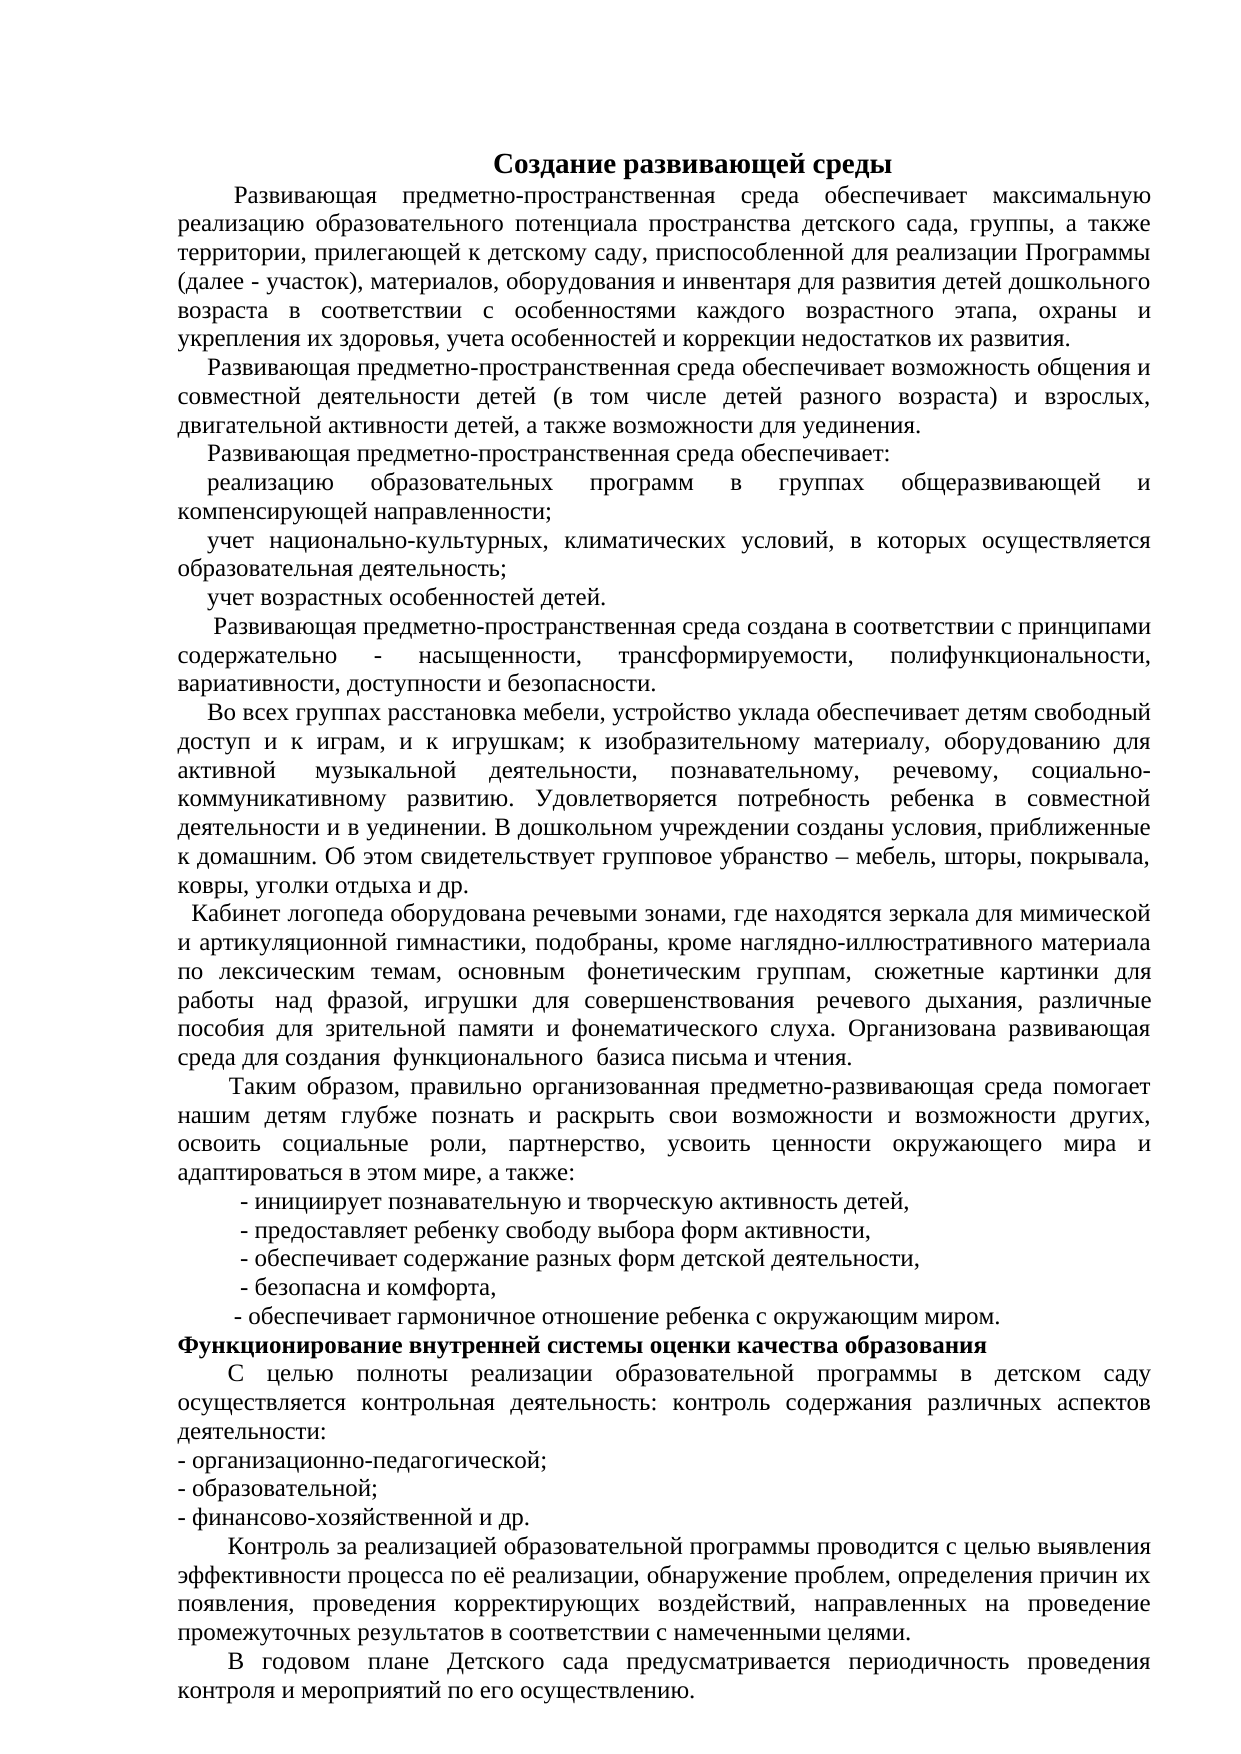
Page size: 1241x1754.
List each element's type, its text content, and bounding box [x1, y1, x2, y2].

text - инициирует познавательную и творческую активность детей, [177, 1186, 1152, 1215]
text - обеспечивает содержание разных форм детской деятельности, [177, 1243, 1152, 1272]
text Развивающая предметно-пространственная среда обеспечивает возможность общения и совместной деятельности детей (в том числе детей разного возраста) и взрослых, двигательной активности детей, а также возможности для уединения. [177, 352, 1152, 438]
text - финансово-хозяйственной и др. [177, 1502, 1152, 1531]
text - обеспечивает гармоничное отношение ребенка с окружающим миром. [177, 1301, 1152, 1330]
text - организационно-педагогической; [177, 1445, 1152, 1473]
text учет возрастных особенностей детей. [177, 582, 1152, 611]
text Создание развивающей среды [177, 146, 1152, 180]
text - образовательной; [177, 1473, 1152, 1502]
text реализацию образовательных программ в группах общеразвивающей и компенсирующей направленности; [177, 467, 1152, 525]
text Развивающая предметно-пространственная среда обеспечивает: [177, 438, 1152, 467]
text Кабинет логопеда оборудована речевыми зонами, где находятся зеркала для мимической и артикуляционной гимнастики, подобраны, кроме наглядно-иллюстративного материала по лексическим темам, основным фонетическим группам, сюжетные картинки для работы над фразой, игрушки для совершенствования речевого дыхания, различные пособия для зрительной памяти и фонематического слуха. Организована развивающая среда для создания функционального базиса письма и чтения. [177, 898, 1152, 1071]
text С целью полноты реализации образовательной программы в детском саду осуществляется контрольная деятельность: контроль содержания различных аспектов деятельности: [177, 1358, 1152, 1445]
text Таким образом, правильно организованная предметно-развивающая среда помогает нашим детям глубже познать и раскрыть свои возможности и возможности других, освоить социальные роли, партнерство, усвоить ценности окружающего мира и адаптироваться в этом мире, а также: [177, 1071, 1152, 1186]
text Функционирование внутренней системы оценки качества образования [177, 1330, 1152, 1358]
text Контроль за реализацией образовательной программы проводится с целью выявления эффективности процесса по её реализации, обнаружение проблем, определения причин их появления, проведения корректирующих воздействий, направленных на проведение промежуточных результатов в соответствии с намеченными целями. [177, 1531, 1152, 1646]
text Развивающая предметно-пространственная среда обеспечивает максимальную реализацию образовательного потенциала пространства детского сада, группы, а также территории, прилегающей к детскому саду, приспособленной для реализации Программы (далее - участок), материалов, оборудования и инвентаря для развития детей дошкольного возраста в соответствии с особенностями каждого возрастного этапа, охраны и укрепления их здоровья, учета особенностей и коррекции недостатков их развития. [177, 180, 1152, 352]
text Во всех группах расстановка мебели, устройство уклада обеспечивает детям свободный доступ и к играм, и к игрушкам; к изобразительному материалу, оборудованию для активной музыкальной деятельности, познавательному, речевому, социально-коммуникативному развитию. Удовлетворяется потребность ребенка в совместной деятельности и в уединении. В дошкольном учреждении созданы условия, приближенные к домашним. Об этом свидетельствует групповое убранство – мебель, шторы, покрывала, ковры, уголки отдыха и др. [177, 697, 1152, 898]
text - безопасна и комфорта, [177, 1272, 1152, 1301]
text Развивающая предметно-пространственная среда создана в соответствии с принципами содержательно - насыщенности, трансформируемости, полифункциональности, вариативности, доступности и безопасности. [177, 611, 1152, 697]
text В годовом плане Детского сада предусматривается периодичность проведения контроля и мероприятий по его осуществлению. [177, 1646, 1152, 1703]
text - предоставляет ребенку свободу выбора форм активности, [177, 1215, 1152, 1243]
text учет национально-культурных, климатических условий, в которых осуществляется образовательная деятельность; [177, 525, 1152, 582]
